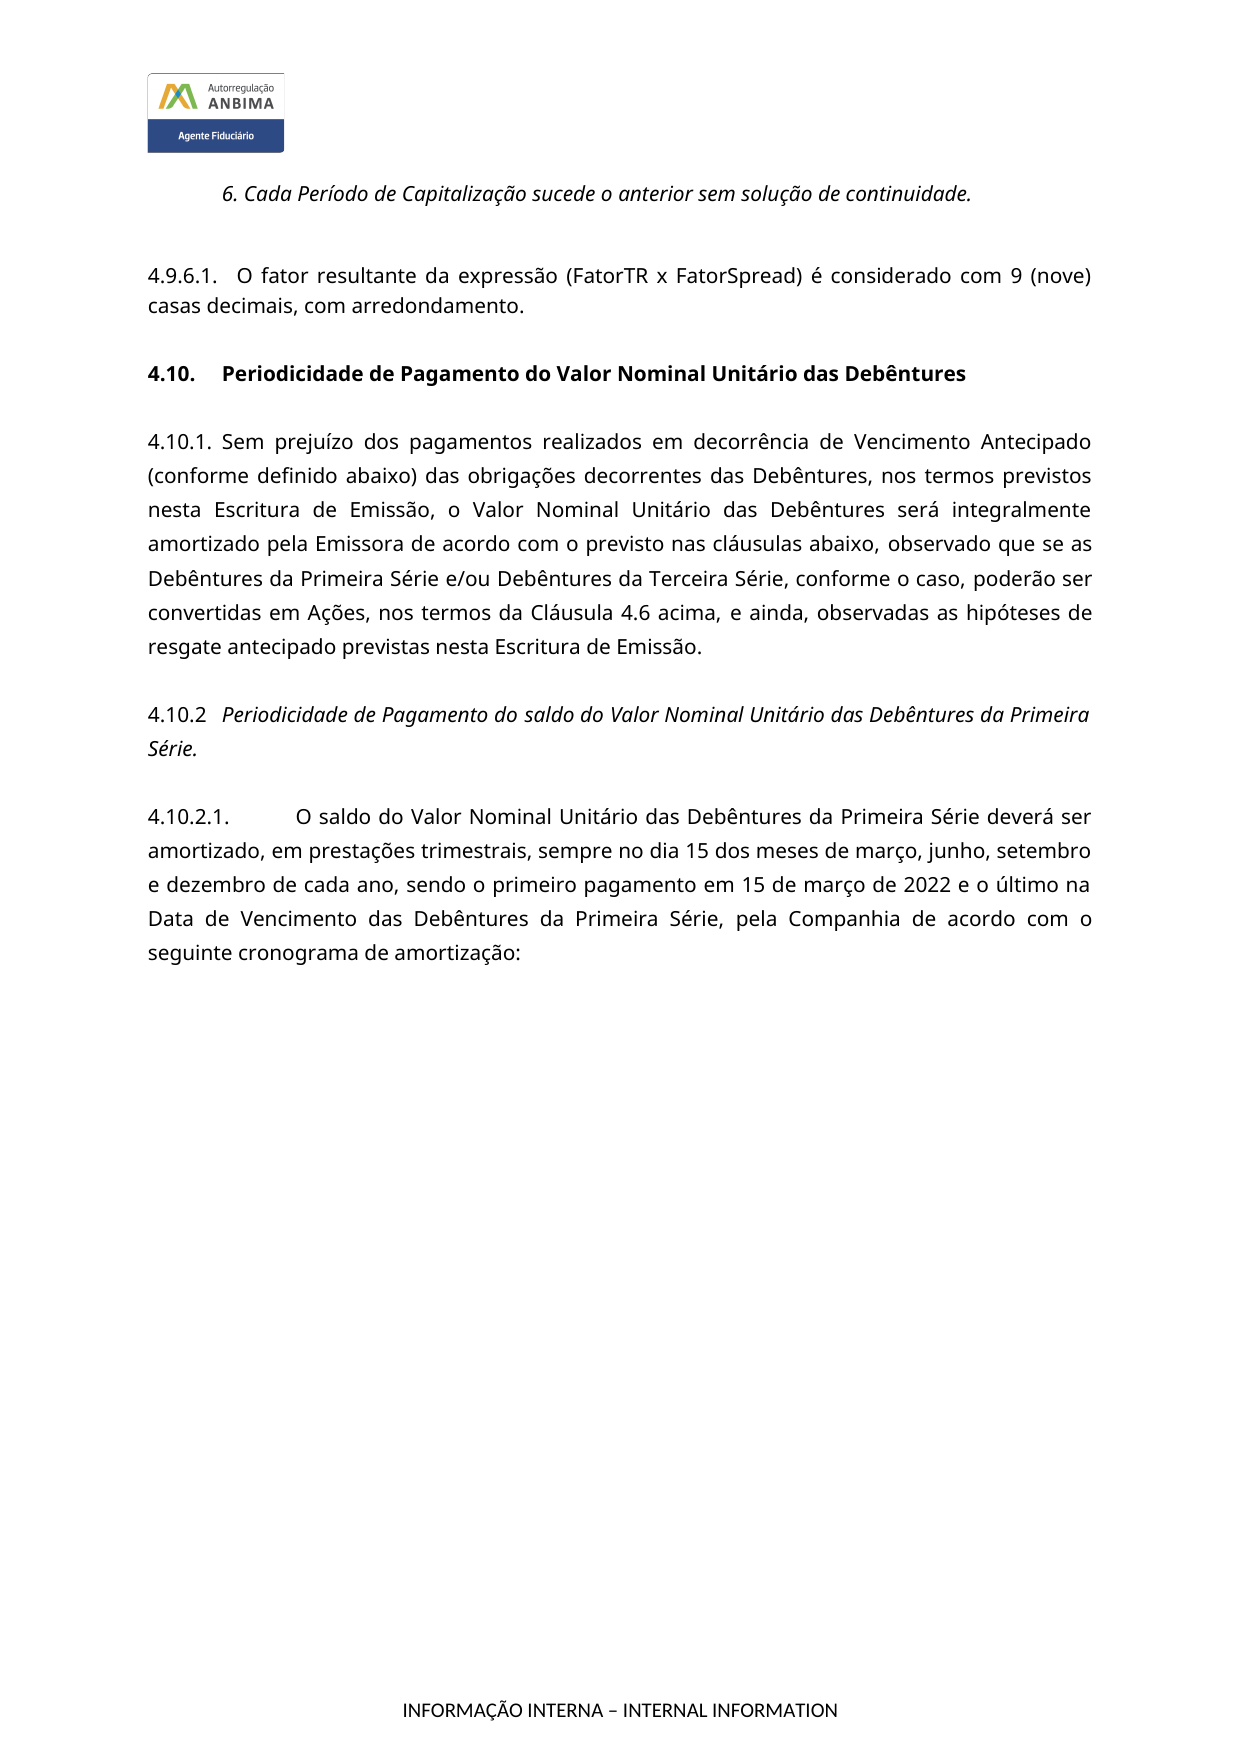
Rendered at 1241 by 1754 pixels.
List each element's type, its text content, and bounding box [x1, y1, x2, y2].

text 6. Cada Período de Capitalização sucede o anterior sem solução de continuidade. [148, 179, 1092, 207]
subtitle 4.9.6.1. O fator resultante da expressão (FatorTR x FatorSpread) é considerado com 9 (nove) casas decimais, com arredondamento. [148, 261, 1092, 319]
text 4.10. Periodicidade de Pagamento do Valor Nominal Unitário das Debêntures [148, 359, 1092, 388]
picture [147, 73, 285, 153]
text 4.10.2.1. O saldo do Valor Nominal Unitário das Debêntures da Primeira Série deverá ser amortizado, em prestações trimestrais, sempre no dia 15 dos meses de março, junho, setembro e dezembro de cada ano, sendo o primeiro pagamento em 15 de março de 2022 e o último na Data de Vencimento das Debêntures da Primeira Série, pela Companhia de acordo com o seguinte cronograma de amortização: [148, 802, 1092, 967]
text 4.10.2 Periodicidade de Pagamento do saldo do Valor Nominal Unitário das Debêntures da Primeira Série. [148, 700, 1092, 762]
text 4.10.1. Sem prejuízo dos pagamentos realizados em decorrência de Vencimento Antecipado (conforme definido abaixo) das obrigações decorrentes das Debêntures, nos termos previstos nesta Escritura de Emissão, o Valor Nominal Unitário das Debêntures será integralmente amortizado pela Emissora de acordo com o previsto nas cláusulas abaixo, observado que se as Debêntures da Primeira Série e/ou Debêntures da Terceira Série, conforme o caso, poderão ser convertidas em Ações, nos termos da Cláusula 4.6 acima, e ainda, observadas as hipóteses de resgate antecipado previstas nesta Escritura de Emissão. [148, 427, 1092, 660]
